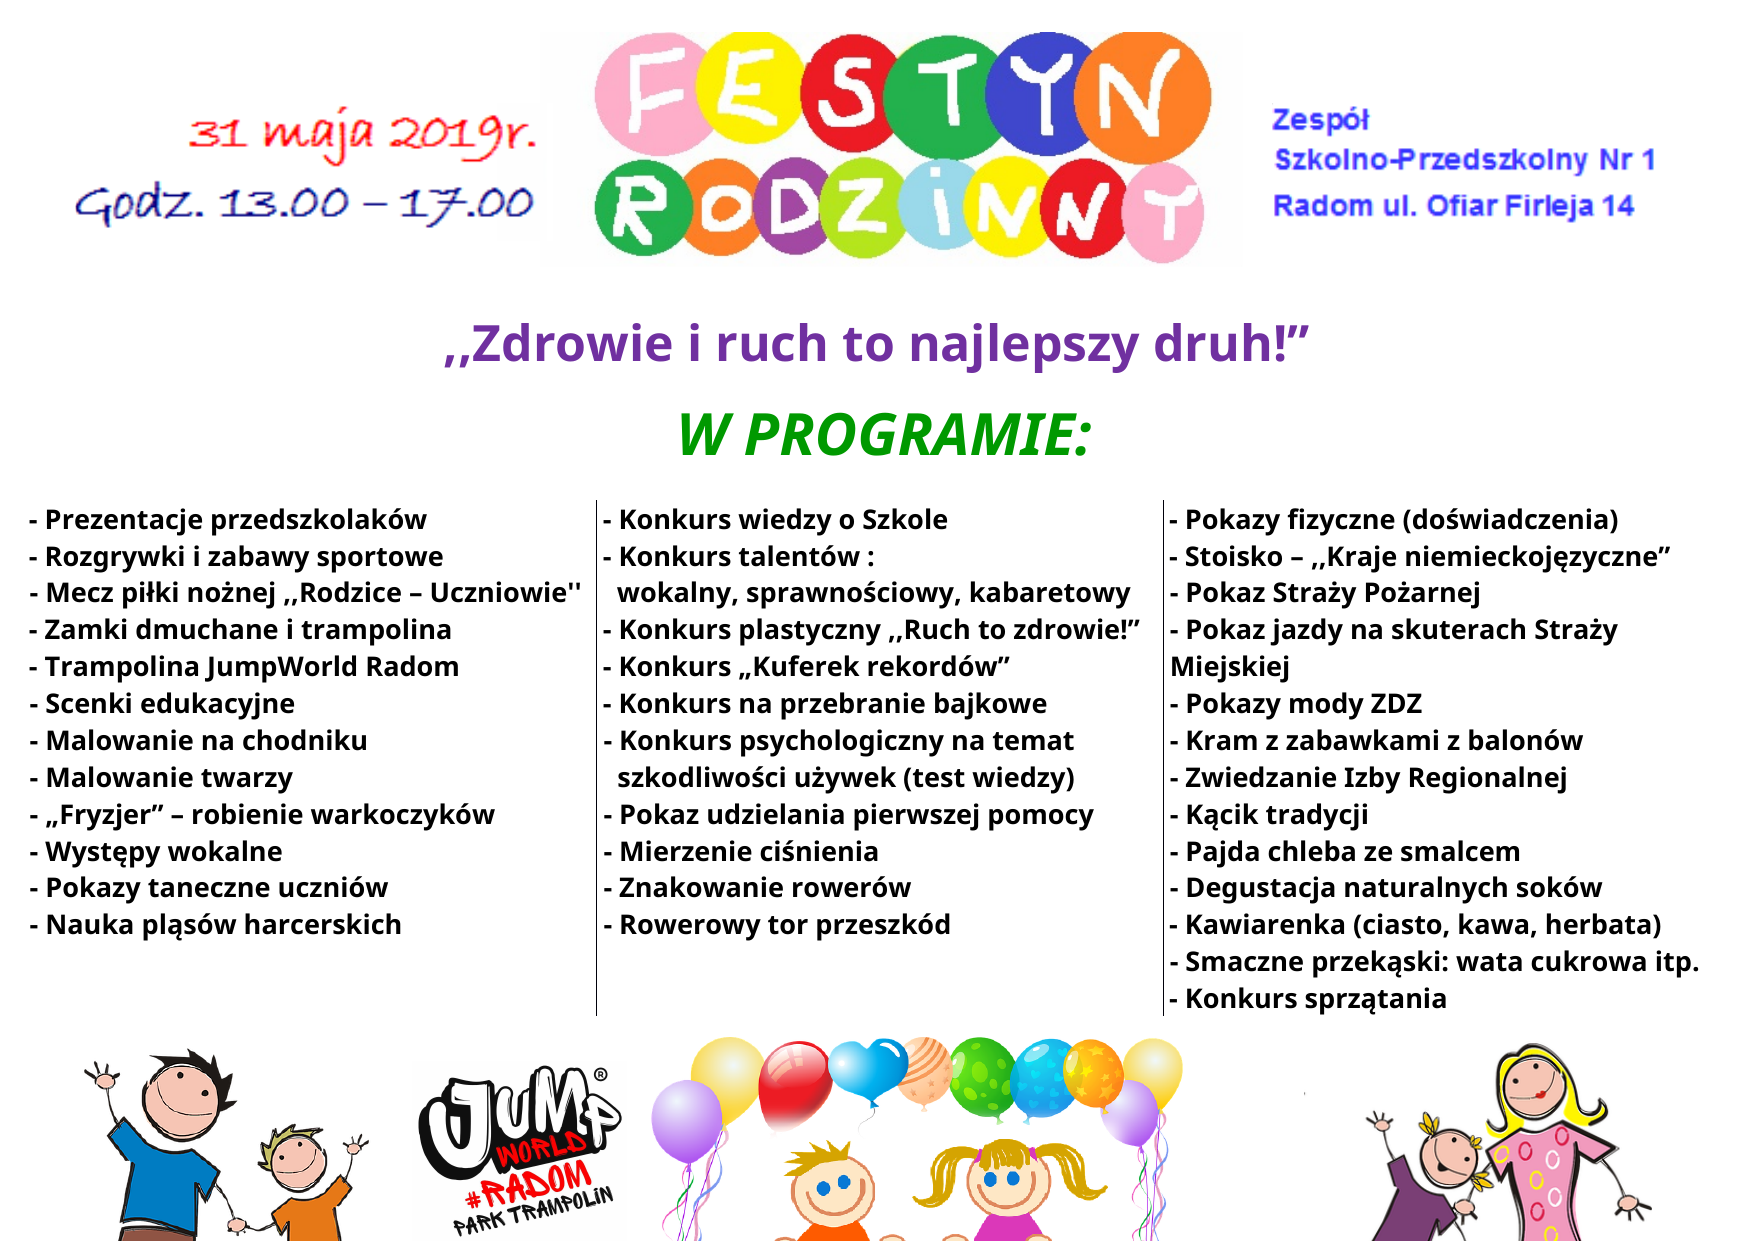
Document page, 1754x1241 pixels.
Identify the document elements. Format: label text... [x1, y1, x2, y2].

picture [648, 1036, 1184, 1241]
picture [412, 1061, 628, 1241]
text ,,Zdrowie i ruch to najlepszy druh!” [0, 308, 1754, 376]
picture [1272, 103, 1677, 229]
text W PROGRAMIE: [14, 393, 1754, 473]
table_header - Pokazy fizyczne (doświadczenia) - Stoisko – ,,Kraje niemieckojęzyczne” - Pokaz Straży Pożarnej - Pokaz jazdy na skuterach Straży Miejskiej - Pokazy mody ZDZ - Kram z zabawkami z balonów - Zwiedzanie Izby Regionalnej - Kącik tradycji - Pajda chleba ze smalcem - Degustacja naturalnych soków - Kawiarenka (ciasto, kawa, herbata) - Smaczne przekąski: wata cukrowa itp. - Konkurs sprzątania [1164, 500, 1742, 1016]
picture [1301, 1038, 1655, 1241]
picture [75, 32, 1243, 267]
picture [76, 1047, 385, 1241]
table_header - Prezentacje przedszkolaków - Rozgrywki i zabawy sportowe - Mecz piłki nożnej ,,Rodzice – Uczniowie'' - Zamki dmuchane i trampolina - Trampolina JumpWorld Radom - Scenki edukacyjne - Malowanie na chodniku - Malowanie twarzy - „Fryzjer” – robienie warkoczyków - Występy wokalne - Pokazy taneczne uczniów - Nauka pląsów harcerskich [7, 500, 596, 1016]
table_header - Konkurs wiedzy o Szkole - Konkurs talentów : wokalny, sprawnościowy, kabaretowy - Konkurs plastyczny ,,Ruch to zdrowie!” - Konkurs „Kuferek rekordów” - Konkurs na przebranie bajkowe - Konkurs psychologiczny na temat szkodliwości używek (test wiedzy) - Pokaz udzielania pierwszej pomocy - Mierzenie ciśnienia - Znakowanie rowerów - Rowerowy tor przeszkód [597, 500, 1163, 1016]
